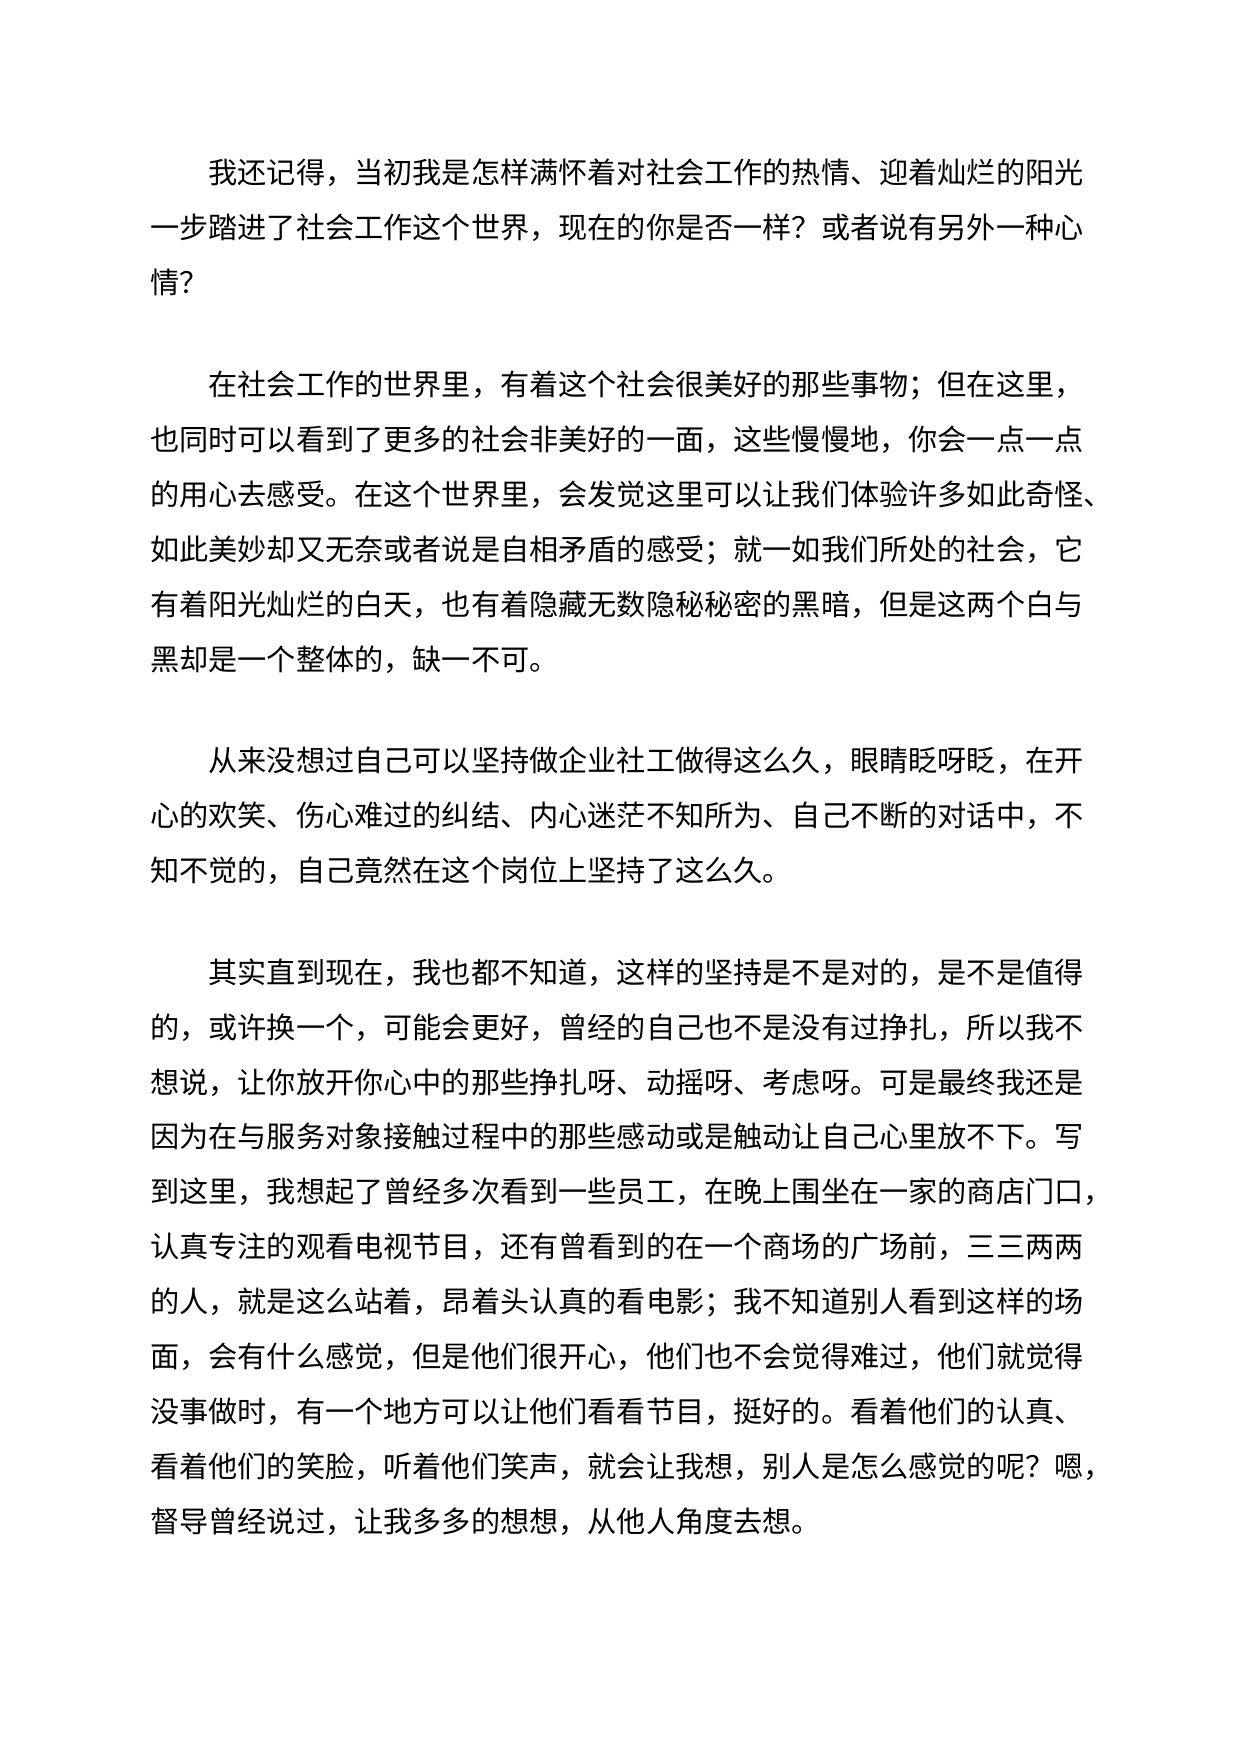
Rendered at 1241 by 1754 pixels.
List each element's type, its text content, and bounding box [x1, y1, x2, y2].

text 在社会工作的世界里，有着这个社会很美好的那些事物；但在这里，也同时可以看到了更多的社会非美好的一面，这些慢慢地，你会一点一点的用心去感受。在这个世界里，会发觉这里可以让我们体验许多如此奇怪、如此美妙却又无奈或者说是自相矛盾的感受；就一如我们所处的社会，它有着阳光灿烂的白天，也有着隐藏无数隐秘秘密的黑暗，但是这两个白与黑却是一个整体的，缺一不可。 [150, 362, 1090, 678]
text 我还记得，当初我是怎样满怀着对社会工作的热情、迎着灿烂的阳光一步踏进了社会工作这个世界，现在的你是否一样？或者说有另外一种心情？ [150, 150, 1090, 302]
text 从来没想过自己可以坚持做企业社工做得这么久，眼睛眨呀眨，在开心的欢笑、伤心难过的纠结、内心迷茫不知所为、自己不断的对话中，不知不觉的，自己竟然在这个岗位上坚持了这么久。 [150, 738, 1090, 890]
text 其实直到现在，我也都不知道，这样的坚持是不是对的，是不是值得的，或许换一个，可能会更好，曾经的自己也不是没有过挣扎，所以我不想说，让你放开你心中的那些挣扎呀、动摇呀、考虑呀。可是最终我还是因为在与服务对象接触过程中的那些感动或是触动让自己心里放不下。写到这里，我想起了曾经多次看到一些员工，在晚上围坐在一家的商店门口，认真专注的观看电视节目，还有曾看到的在一个商场的广场前，三三两两的人，就是这么站着，昂着头认真的看电影；我不知道别人看到这样的场面，会有什么感觉，但是他们很开心，他们也不会觉得难过，他们就觉得没事做时，有一个地方可以让他们看看节目，挺好的。看着他们的认真、看着他们的笑脸，听着他们笑声，就会让我想，别人是怎么感觉的呢？嗯，督导曾经说过，让我多多的想想，从他人角度去想。 [150, 949, 1090, 1541]
